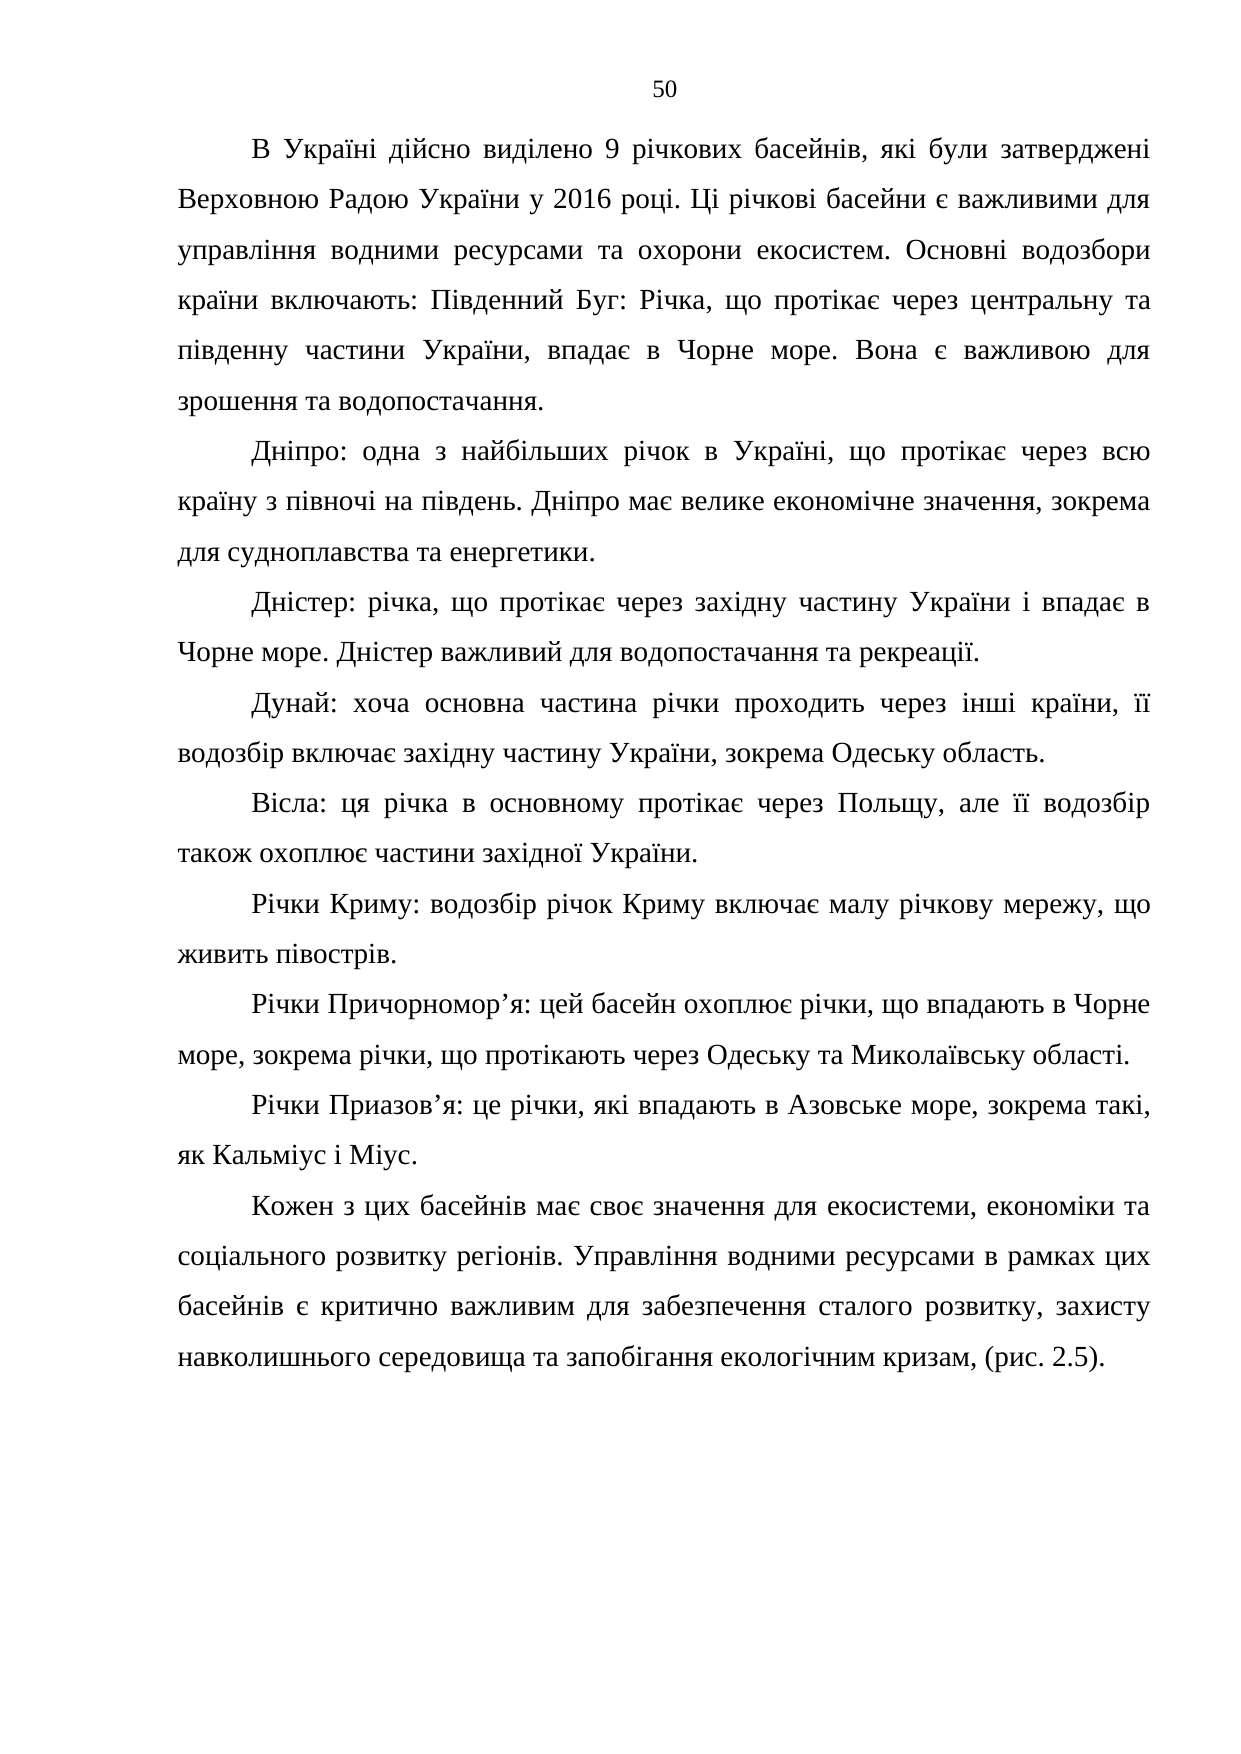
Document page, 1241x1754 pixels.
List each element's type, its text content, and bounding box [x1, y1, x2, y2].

text В Україні дійсно виділено 9 річкових басейнів, які були затверджені Верховною Радою України у 2016 році. Ці річкові басейни є важливими для управління водними ресурсами та охорони екосистем. Основні водозбори країни включають: Південний Буг: Річка, що протікає через центральну та південну частини України, впадає в Чорне море. Вона є важливою для зрошення та водопостачання. [177, 131, 1152, 416]
text Кожен з цих басейнів має своє значення для екосистеми, економіки та соціального розвитку регіонів. Управління водними ресурсами в рамках цих басейнів є критично важливим для забезпечення сталого розвитку, захисту навколишнього середовища та запобігання екологічним кризам, (рис. 2.5). [177, 1188, 1152, 1372]
text Річки Криму: водозбір річок Криму включає малу річкову мережу, що живить півострів. [177, 886, 1152, 970]
text Річки Приазов’я: це річки, які впадають в Азовське море, зокрема такі, як Кальміус і Міус. [177, 1087, 1152, 1171]
text Дунай: хоча основна частина річки проходить через інші країни, її водозбір включає західну частину України, зокрема Одеську область. [177, 685, 1152, 768]
text Дністер: річка, що протікає через західну частину України і впадає в Чорне море. Дністер важливий для водопостачання та рекреації. [177, 584, 1152, 668]
text Дніпро: одна з найбільших річок в Україні, що протікає через всю країну з півночі на південь. Дніпро має велике економічне значення, зокрема для судноплавства та енергетики. [177, 433, 1152, 567]
text Вісла: ця річка в основному протікає через Польщу, але її водозбір також охоплює частини західної України. [177, 785, 1152, 869]
text Річки Причорномор’я: цей басейн охоплює річки, що впадають в Чорне море, зокрема річки, що протікають через Одеську та Миколаївську області. [177, 987, 1152, 1070]
